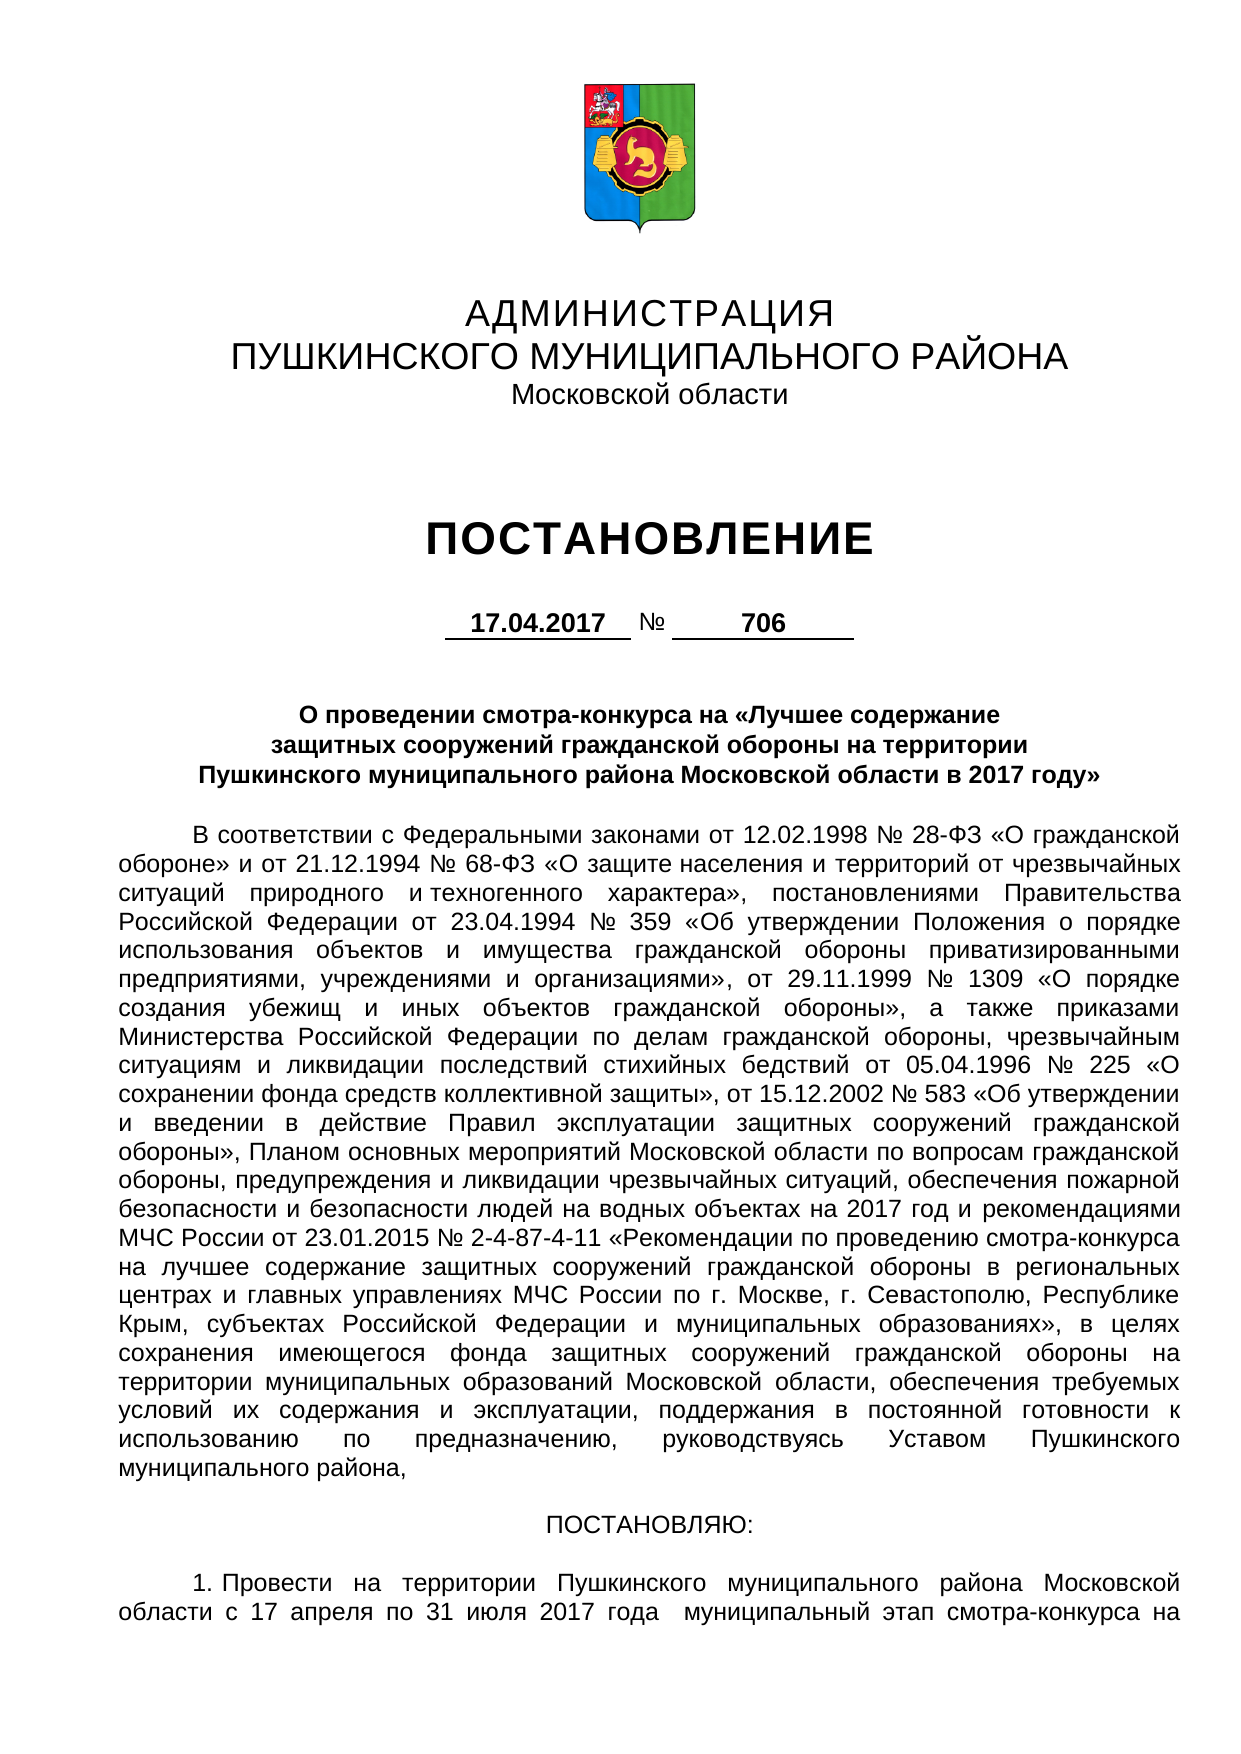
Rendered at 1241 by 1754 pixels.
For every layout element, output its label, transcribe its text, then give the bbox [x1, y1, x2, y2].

subtitle ПУШКИНСКОГО МУНИЦИПАЛЬНОГО РАЙОНА [118, 334, 1181, 377]
text ПОСТАНОВЛЯЮ: [118, 1511, 1181, 1539]
subtitle Московской области [118, 377, 1181, 411]
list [118, 1568, 1181, 1626]
text АДМИНИСТРАЦИЯ [118, 291, 1181, 334]
text О проведении смотра-конкурса на «Лучшее содержание защитных сооружений гражданской обороны на территории Пушкинского муниципального района Московской области в 2017 году» [118, 700, 1181, 789]
text ПОСТАНОВЛЕНИЕ [118, 511, 1181, 564]
table_header № [631, 607, 672, 638]
table_header 17.04.2017 [445, 607, 631, 638]
text В соответствии с Федеральными законами от 12.02.1998 № 28-ФЗ «О гражданской обороне» и от 21.12.1994 № 68-ФЗ «О защите населения и территорий от чрезвычайных ситуаций природного и техногенного характера», постановлениями Правительства Российской Федерации от 23.04.1994 № 359 «Об утверждении Положения о порядке использования объектов и имущества гражданской обороны приватизированными предприятиями, учреждениями и организациями», от 29.11.1999 № 1309 «О порядке создания убежищ и иных объектов гражданской обороны», а также приказами Министерства Российской Федерации по делам гражданской обороны, чрезвычайным ситуациям и ликвидации последствий стихийных бедствий от 05.04.1996 № 225 «О сохранении фонда средств коллективной защиты», от 15.12.2002 № 583 «Об утверждении и введении в действие Правил эксплуатации защитных сооружений гражданской обороны», Планом основных мероприятий Московской области по вопросам гражданской обороны, предупреждения и ликвидации чрезвычайных ситуаций, обеспечения пожарной безопасности и безопасности людей на водных объектах на 2017 год и рекомендациями МЧС России от 23.01.2015 № 2-4-87-4-11 «Рекомендации по проведению смотра-конкурса на лучшее содержание защитных сооружений гражданской обороны в региональных центрах и главных управлениях МЧС России по г. Москве, г. Севастополю, Республике Крым, субъектах Российской Федерации и муниципальных образованиях», в целях сохранения имеющегося фонда защитных сооружений гражданской обороны на территории муниципальных образований Московской области, обеспечения требуемых условий их содержания и эксплуатации, поддержания в постоянной готовности к использованию по предназначению, руководствуясь Уставом Пушкинского муниципального района, [118, 821, 1181, 936]
text В соответствии с Федеральными законами от 12.02.1998 № 28-ФЗ «О гражданской обороне» и от 21.12.1994 № 68-ФЗ «О защите населения и территорий от чрезвычайных ситуаций природного и техногенного характера», постановлениями Правительства Российской Федерации от 23.04.1994 № 359 «Об утверждении Положения о порядке использования объектов и имущества гражданской обороны приватизированными предприятиями, учреждениями и организациями», от 29.11.1999 № 1309 «О порядке создания убежищ и иных объектов гражданской обороны», а также приказами Министерства Российской Федерации по делам гражданской обороны, чрезвычайным ситуациям и ликвидации последствий стихийных бедствий от 05.04.1996 № 225 «О сохранении фонда средств коллективной защиты», от 15.12.2002 № 583 «Об утверждении и введении в действие Правил эксплуатации защитных сооружений гражданской обороны», Планом основных мероприятий Московской области по вопросам гражданской обороны, предупреждения и ликвидации чрезвычайных ситуаций, обеспечения пожарной безопасности и безопасности людей на водных объектах на 2017 год и рекомендациями МЧС России от 23.01.2015 № 2-4-87-4-11 «Рекомендации по проведению смотра-конкурса на лучшее содержание защитных сооружений гражданской обороны в региональных центрах и главных управлениях МЧС России по г. Москве, г. Севастополю, Республике Крым, субъектах Российской Федерации и муниципальных образованиях», в целях сохранения имеющегося фонда защитных сооружений гражданской обороны на территории муниципальных образований Московской области, обеспечения требуемых условий их содержания и эксплуатации, поддержания в постоянной готовности к использованию по предназначению, руководствуясь Уставом Пушкинского муниципального района, [118, 964, 1181, 1482]
table_header 706 [672, 607, 854, 638]
picture [583, 83, 697, 234]
